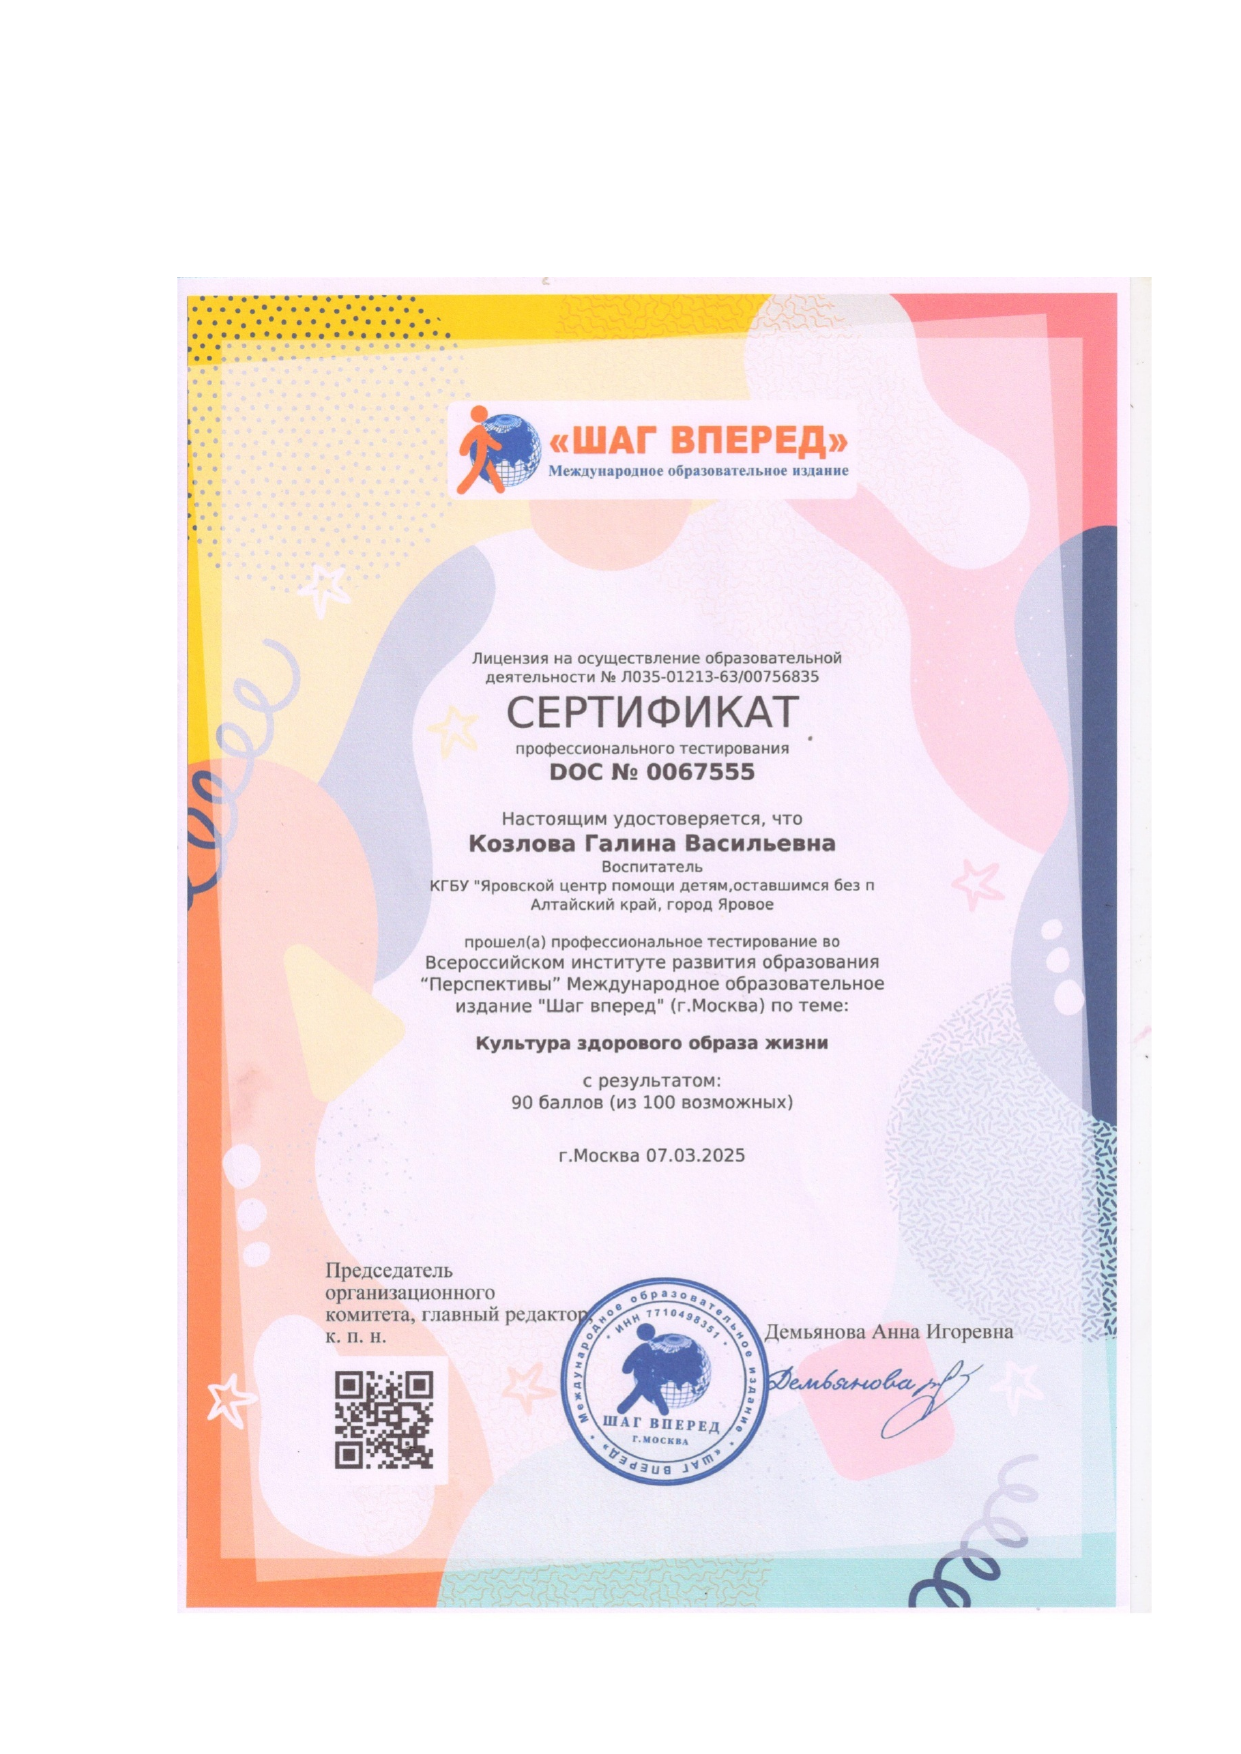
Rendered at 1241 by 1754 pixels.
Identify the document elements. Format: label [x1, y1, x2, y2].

picture [177, 277, 1152, 1629]
